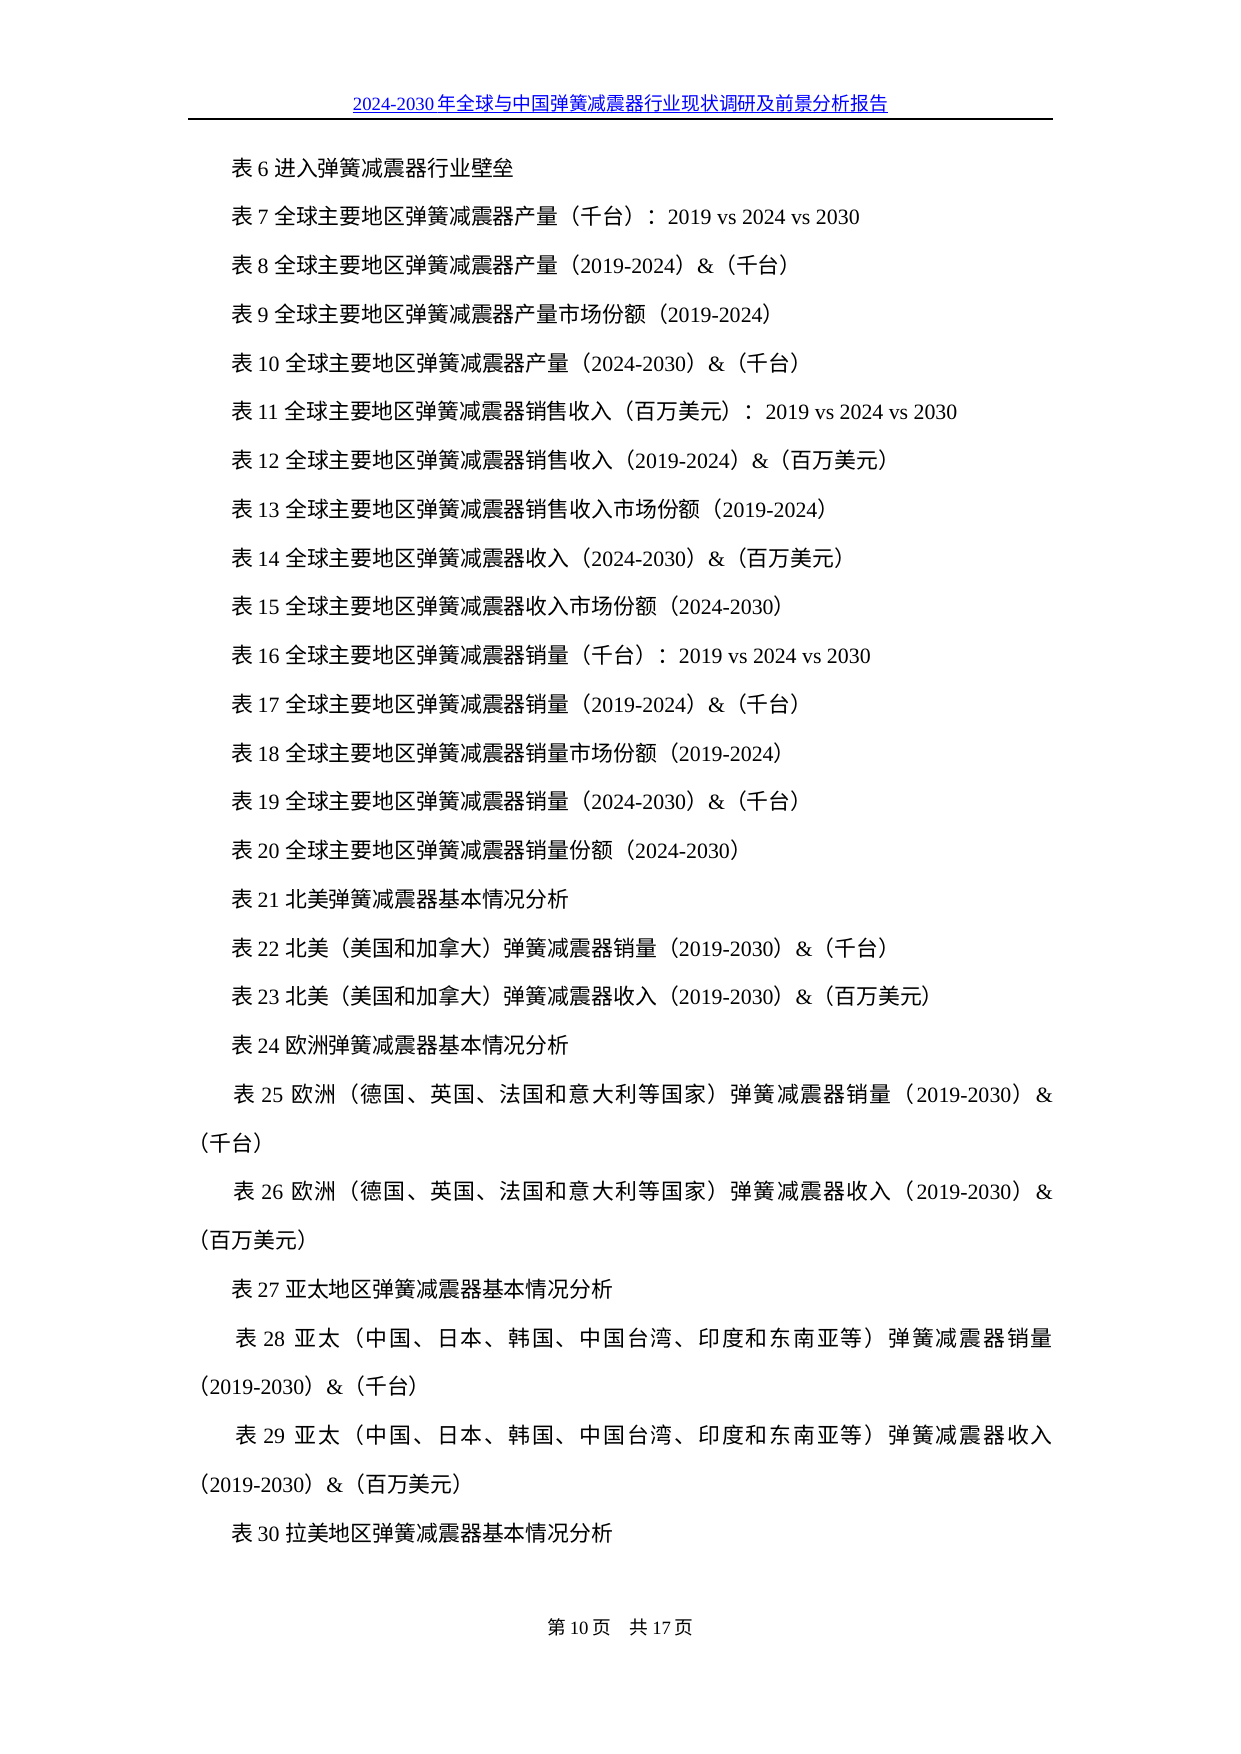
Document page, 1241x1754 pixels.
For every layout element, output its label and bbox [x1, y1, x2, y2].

text [187, 150, 1053, 1548]
